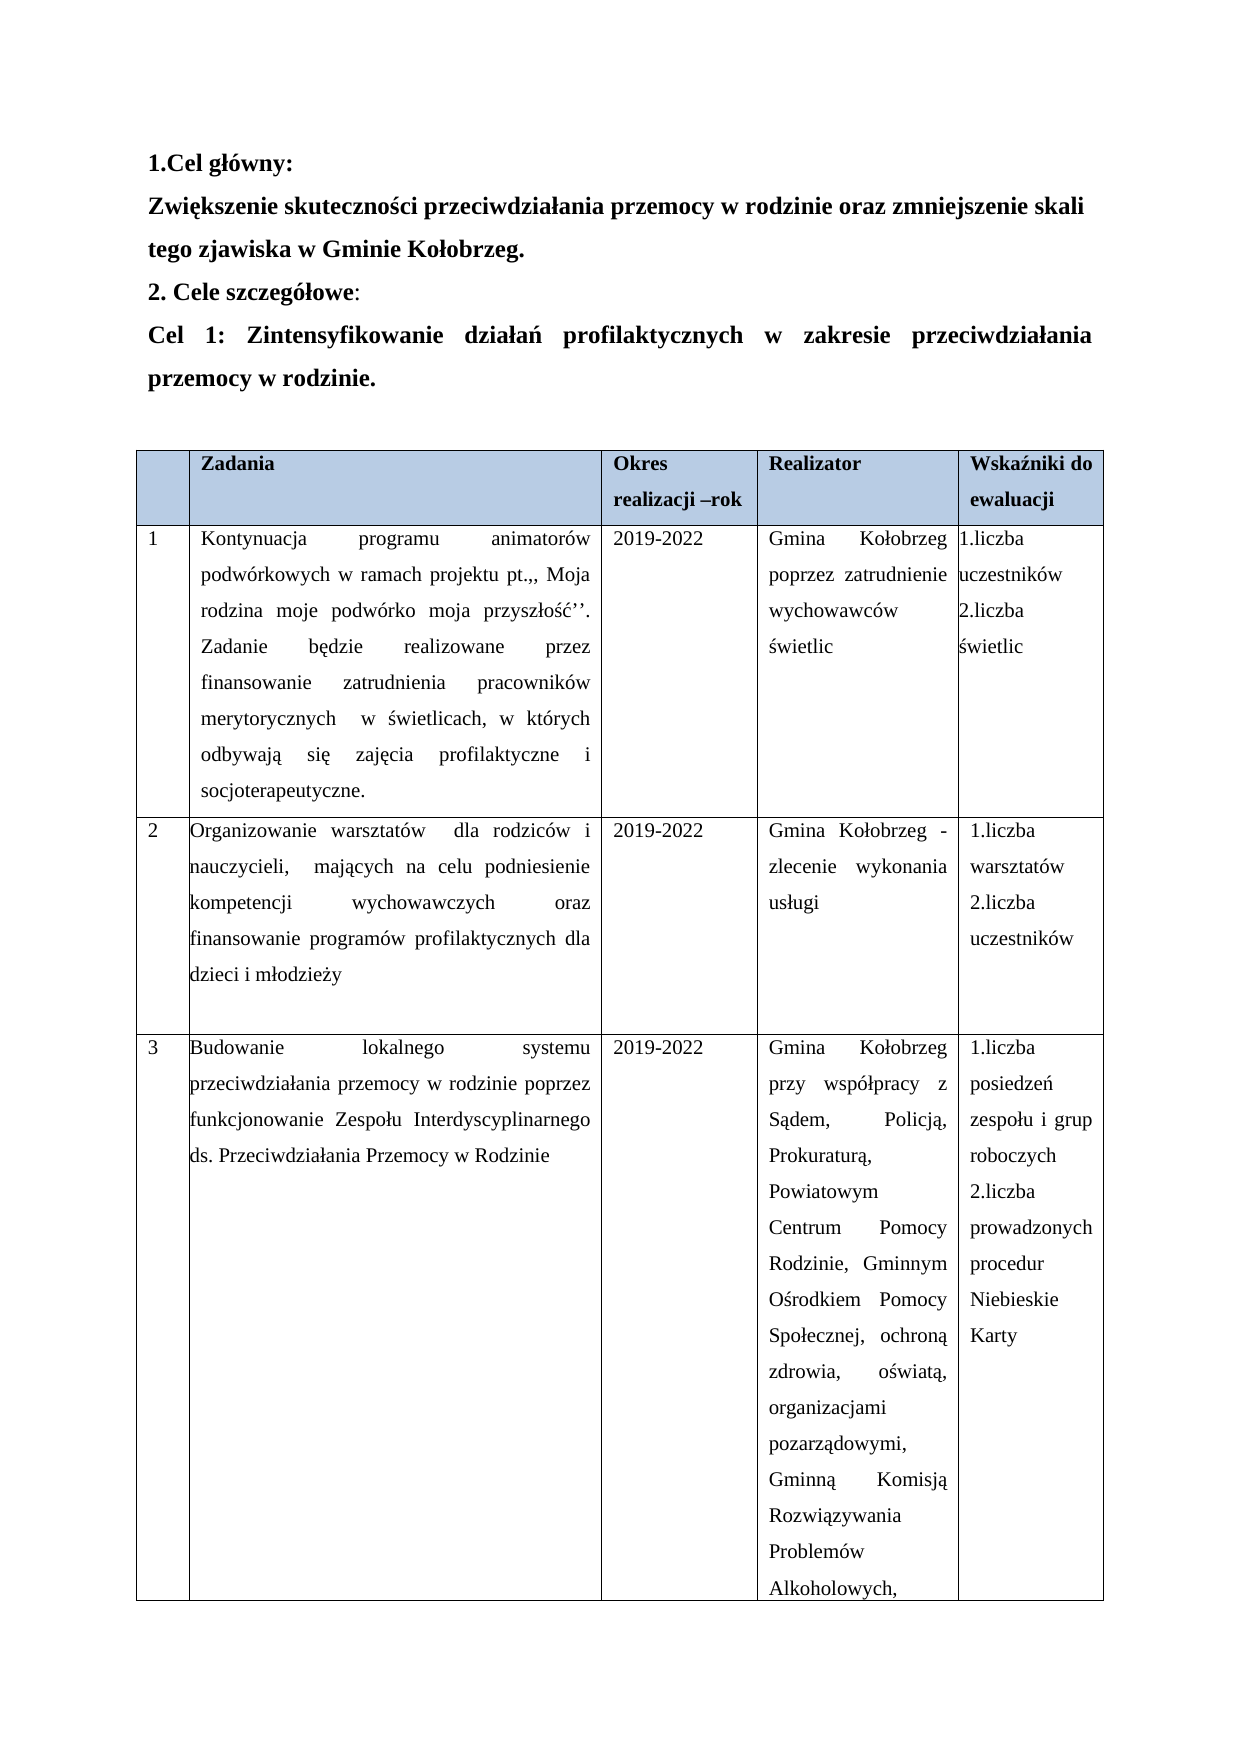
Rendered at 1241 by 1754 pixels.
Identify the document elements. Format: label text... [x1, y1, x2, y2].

table_header Zadania [190, 451, 601, 525]
table_header [137, 451, 189, 525]
table_cell Kontynuacja programu animatorów podwórkowych w ramach projektu pt.,, Moja rodzina moje podwórko moja przyszłość’’. Zadanie będzie realizowane przez finansowanie zatrudnienia pracowników merytorycznych w świetlicach, w których odbywają się zajęcia profilaktyczne i socjoterapeutyczne. [190, 526, 601, 817]
text 2. Cele szczegółowe: [148, 277, 1093, 306]
table_header Wskaźniki do ewaluacji [959, 451, 1103, 525]
table_header Okres realizacji –rok [602, 451, 757, 525]
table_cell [959, 1035, 1103, 1599]
table_cell 1.liczba uczestników 2.liczba świetlic [959, 526, 1103, 817]
table_cell Gmina Kołobrzeg poprzez zatrudnienie wychowawców świetlic [758, 526, 958, 817]
text 1.Cel główny: [148, 148, 1093, 176]
table_cell 2019-2022 [602, 818, 757, 1034]
table_cell 1.liczba warsztatów 2.liczba uczestników [959, 818, 1103, 1034]
text Cel 1: Zintensyfikowanie działań profilaktycznych w zakresie przeciwdziałania przemocy w rodzinie. [148, 320, 1093, 392]
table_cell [758, 1035, 958, 1599]
table_header Realizator [758, 451, 958, 525]
text Zwiększenie skuteczności przeciwdziałania przemocy w rodzinie oraz zmniejszenie skali tego zjawiska w Gminie Kołobrzeg. [148, 191, 1093, 263]
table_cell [190, 1035, 601, 1599]
table_cell 2019-2022 [602, 526, 757, 817]
table_cell 1 [137, 526, 189, 817]
table_cell 2 [137, 818, 189, 1034]
table_cell Organizowanie warsztatów dla rodziców i nauczycieli, mających na celu podniesienie kompetencji wychowawczych oraz finansowanie programów profilaktycznych dla dzieci i młodzieży [190, 818, 601, 1034]
table_cell 3 [137, 1035, 189, 1599]
table_cell 2019-2022 [602, 1035, 757, 1599]
table_cell Gmina Kołobrzeg -zlecenie wykonania usługi [758, 818, 958, 1034]
